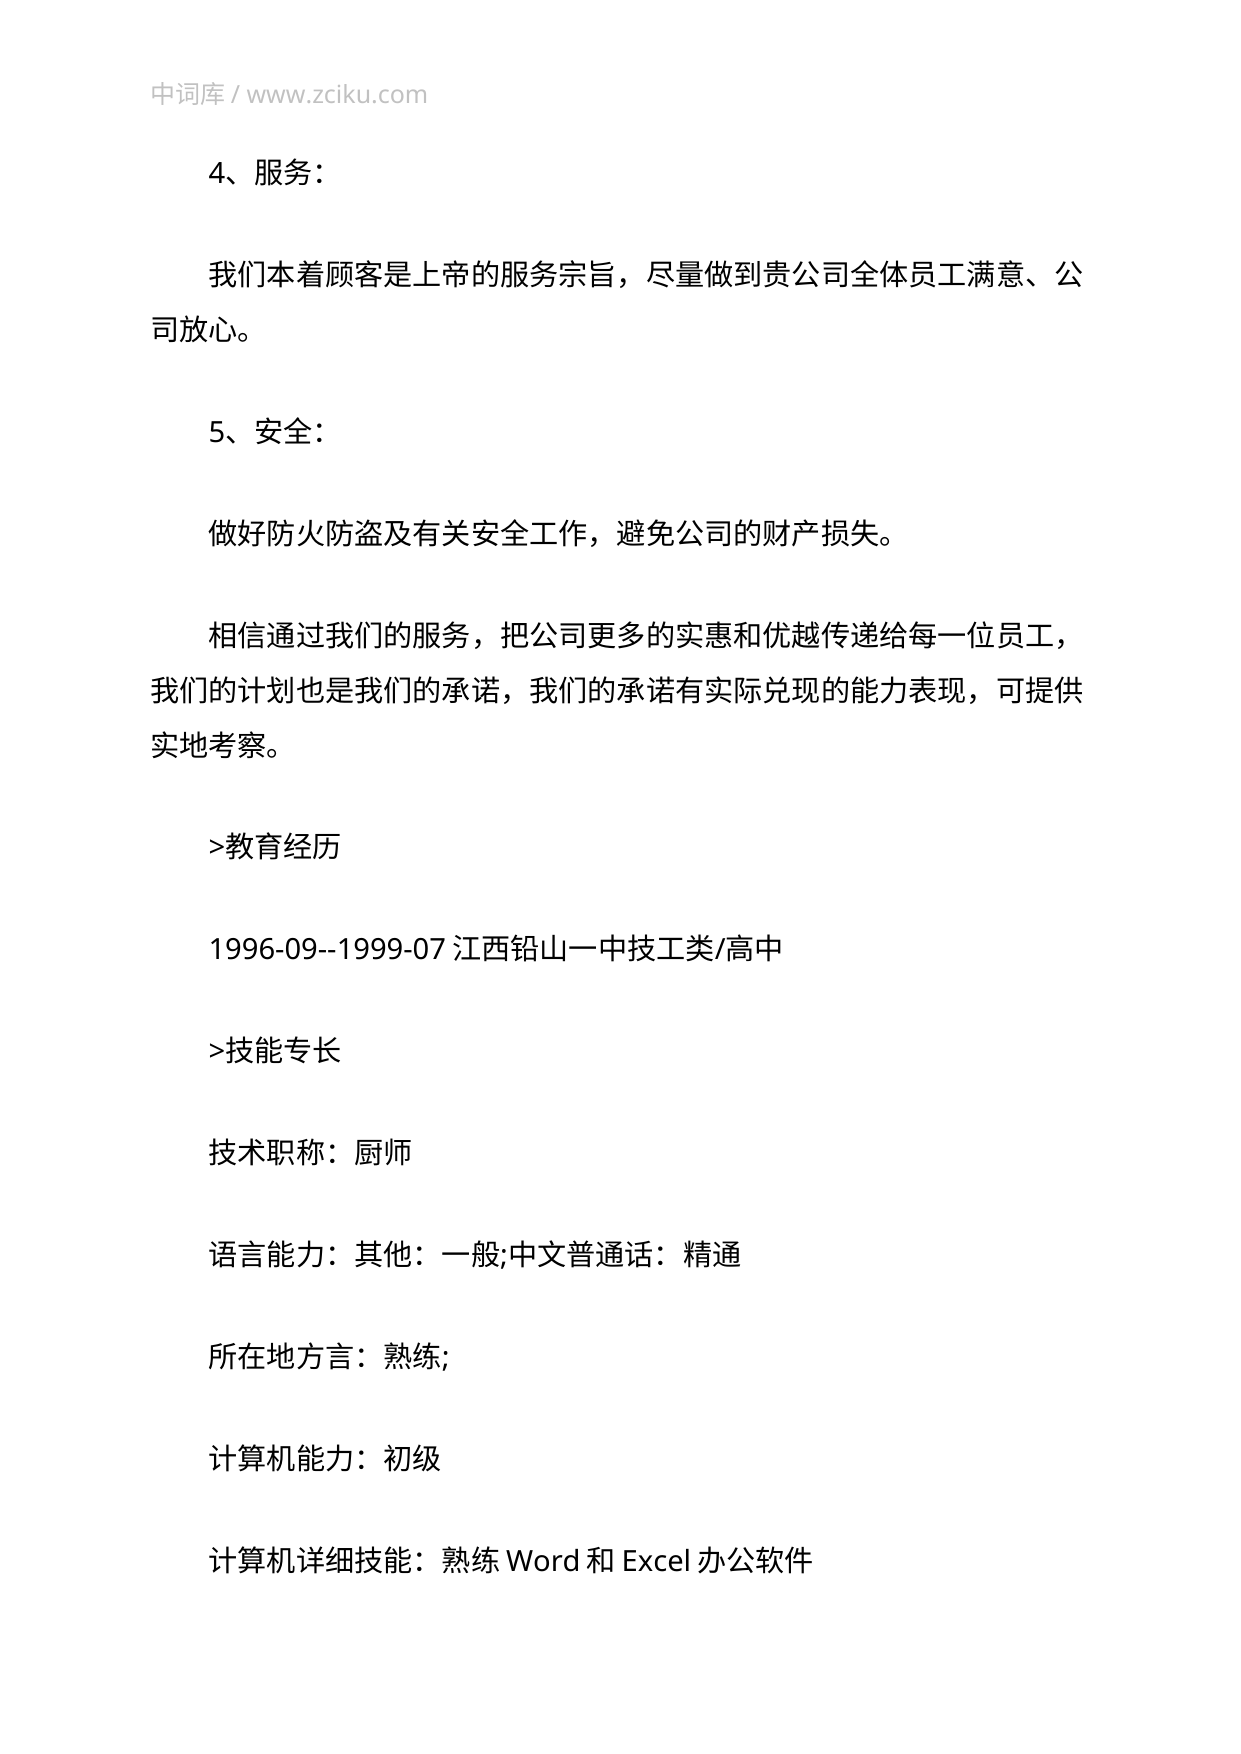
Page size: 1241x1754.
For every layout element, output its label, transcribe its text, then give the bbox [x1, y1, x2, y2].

text 做好防火防盗及有关安全工作，避免公司的财产损失。 [150, 511, 1090, 553]
text 所在地方言：熟练; [150, 1334, 1090, 1376]
text 计算机能力：初级 [150, 1436, 1090, 1478]
text 我们本着顾客是上帝的服务宗旨，尽量做到贵公司全体员工满意、公司放心。 [150, 252, 1090, 349]
text 1996-09--1999-07江西铅山一中技工类/高中 [150, 926, 1090, 968]
text 相信通过我们的服务，把公司更多的实惠和优越传递给每一位员工，我们的计划也是我们的承诺，我们的承诺有实际兑现的能力表现，可提供实地考察。 [150, 612, 1090, 764]
text 5、安全： [150, 409, 1090, 451]
text >技能专长 [150, 1028, 1090, 1070]
text 语言能力：其他：一般;中文普通话：精通 [150, 1232, 1090, 1274]
text >教育经历 [150, 824, 1090, 866]
text 计算机详细技能：熟练Word和Excel办公软件 [150, 1537, 1090, 1580]
text 技术职称：厨师 [150, 1130, 1090, 1172]
text 4、服务： [150, 150, 1090, 192]
